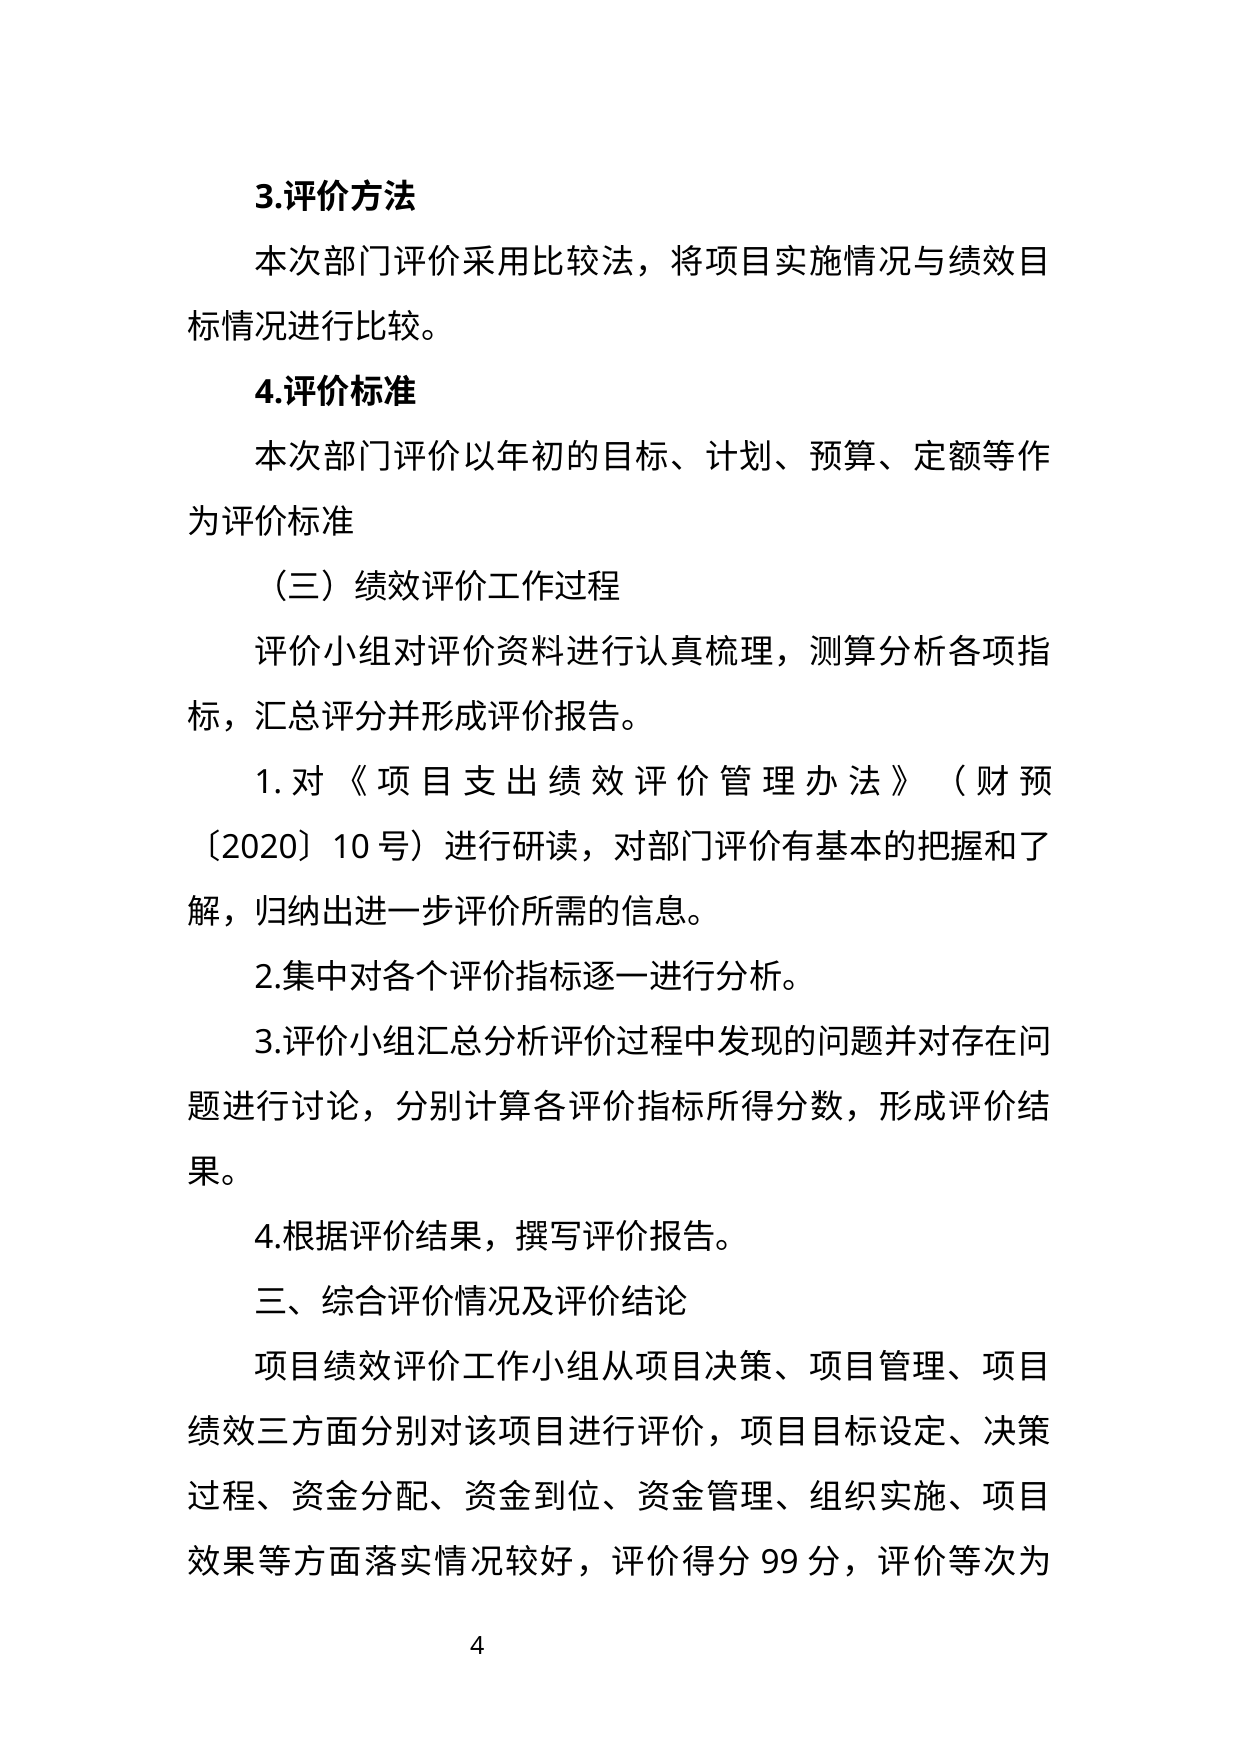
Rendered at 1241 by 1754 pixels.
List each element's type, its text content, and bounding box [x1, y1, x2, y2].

text 4.评价标准 [187, 357, 1053, 422]
text 1.对《项目支出绩效评价管理办法》（财预〔2020〕10号）进行研读，对部门评价有基本的把握和了解，归纳出进一步评价所需的信息。 [187, 747, 1053, 942]
text 2.集中对各个评价指标逐一进行分析。 [187, 942, 1053, 1007]
text 4.根据评价结果，撰写评价报告。 [187, 1202, 1053, 1267]
text 本次部门评价以年初的目标、计划、预算、定额等作为评价标准 [187, 422, 1053, 552]
text 三、综合评价情况及评价结论 [187, 1267, 1053, 1332]
text 本次部门评价采用比较法，将项目实施情况与绩效目标情况进行比较。 [187, 227, 1053, 357]
text 评价小组对评价资料进行认真梳理，测算分析各项指标，汇总评分并形成评价报告。 [187, 617, 1053, 747]
text 3.评价小组汇总分析评价过程中发现的问题并对存在问题进行讨论，分别计算各评价指标所得分数，形成评价结果。 [187, 1007, 1053, 1202]
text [187, 1332, 1053, 1592]
text 3.评价方法 [187, 162, 1053, 227]
text （三）绩效评价工作过程 [187, 552, 1053, 617]
